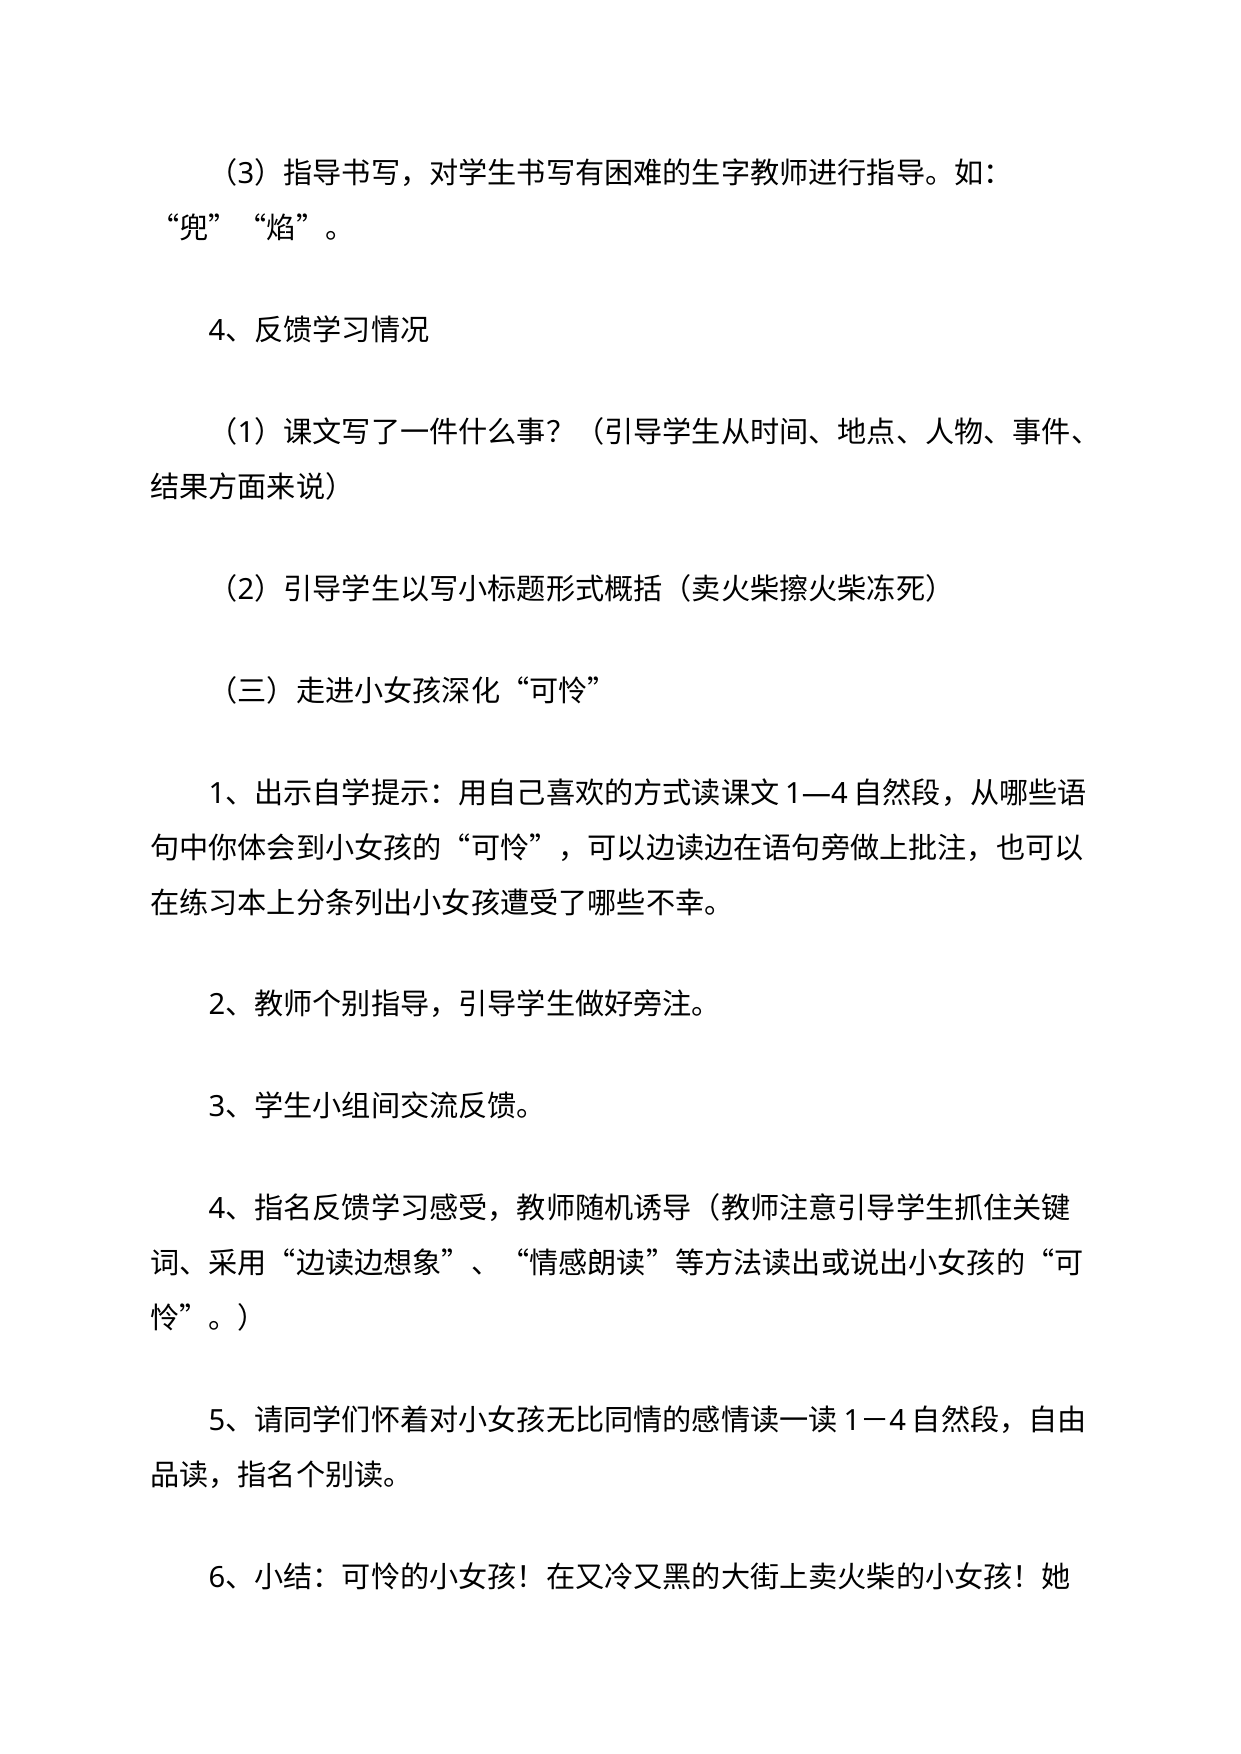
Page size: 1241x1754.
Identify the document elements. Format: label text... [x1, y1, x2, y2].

text 4、反馈学习情况 [150, 307, 1090, 349]
text 4、指名反馈学习感受，教师随机诱导（教师注意引导学生抓住关键词、采用“边读边想象”、“情感朗读”等方法读出或说出小女孩的“可怜”。） [150, 1185, 1090, 1337]
text 1、出示自学提示：用自己喜欢的方式读课文1—4自然段，从哪些语句中你体会到小女孩的“可怜”，可以边读边在语句旁做上批注，也可以在练习本上分条列出小女孩遭受了哪些不幸。 [150, 769, 1090, 921]
text 5、请同学们怀着对小女孩无比同情的感情读一读1－4自然段，自由品读，指名个别读。 [150, 1397, 1090, 1494]
text （2）引导学生以写小标题形式概括（卖火柴擦火柴冻死） [150, 566, 1090, 608]
text 3、学生小组间交流反馈。 [150, 1083, 1090, 1125]
text 2、教师个别指导，引导学生做好旁注。 [150, 981, 1090, 1023]
text （三）走进小女孩深化“可怜” [150, 667, 1090, 710]
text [150, 1553, 1090, 1596]
text （1）课文写了一件什么事？（引导学生从时间、地点、人物、事件、结果方面来说） [150, 409, 1090, 506]
text （3）指导书写，对学生书写有困难的生字教师进行指导。如：“兜”“焰”。 [150, 150, 1090, 247]
